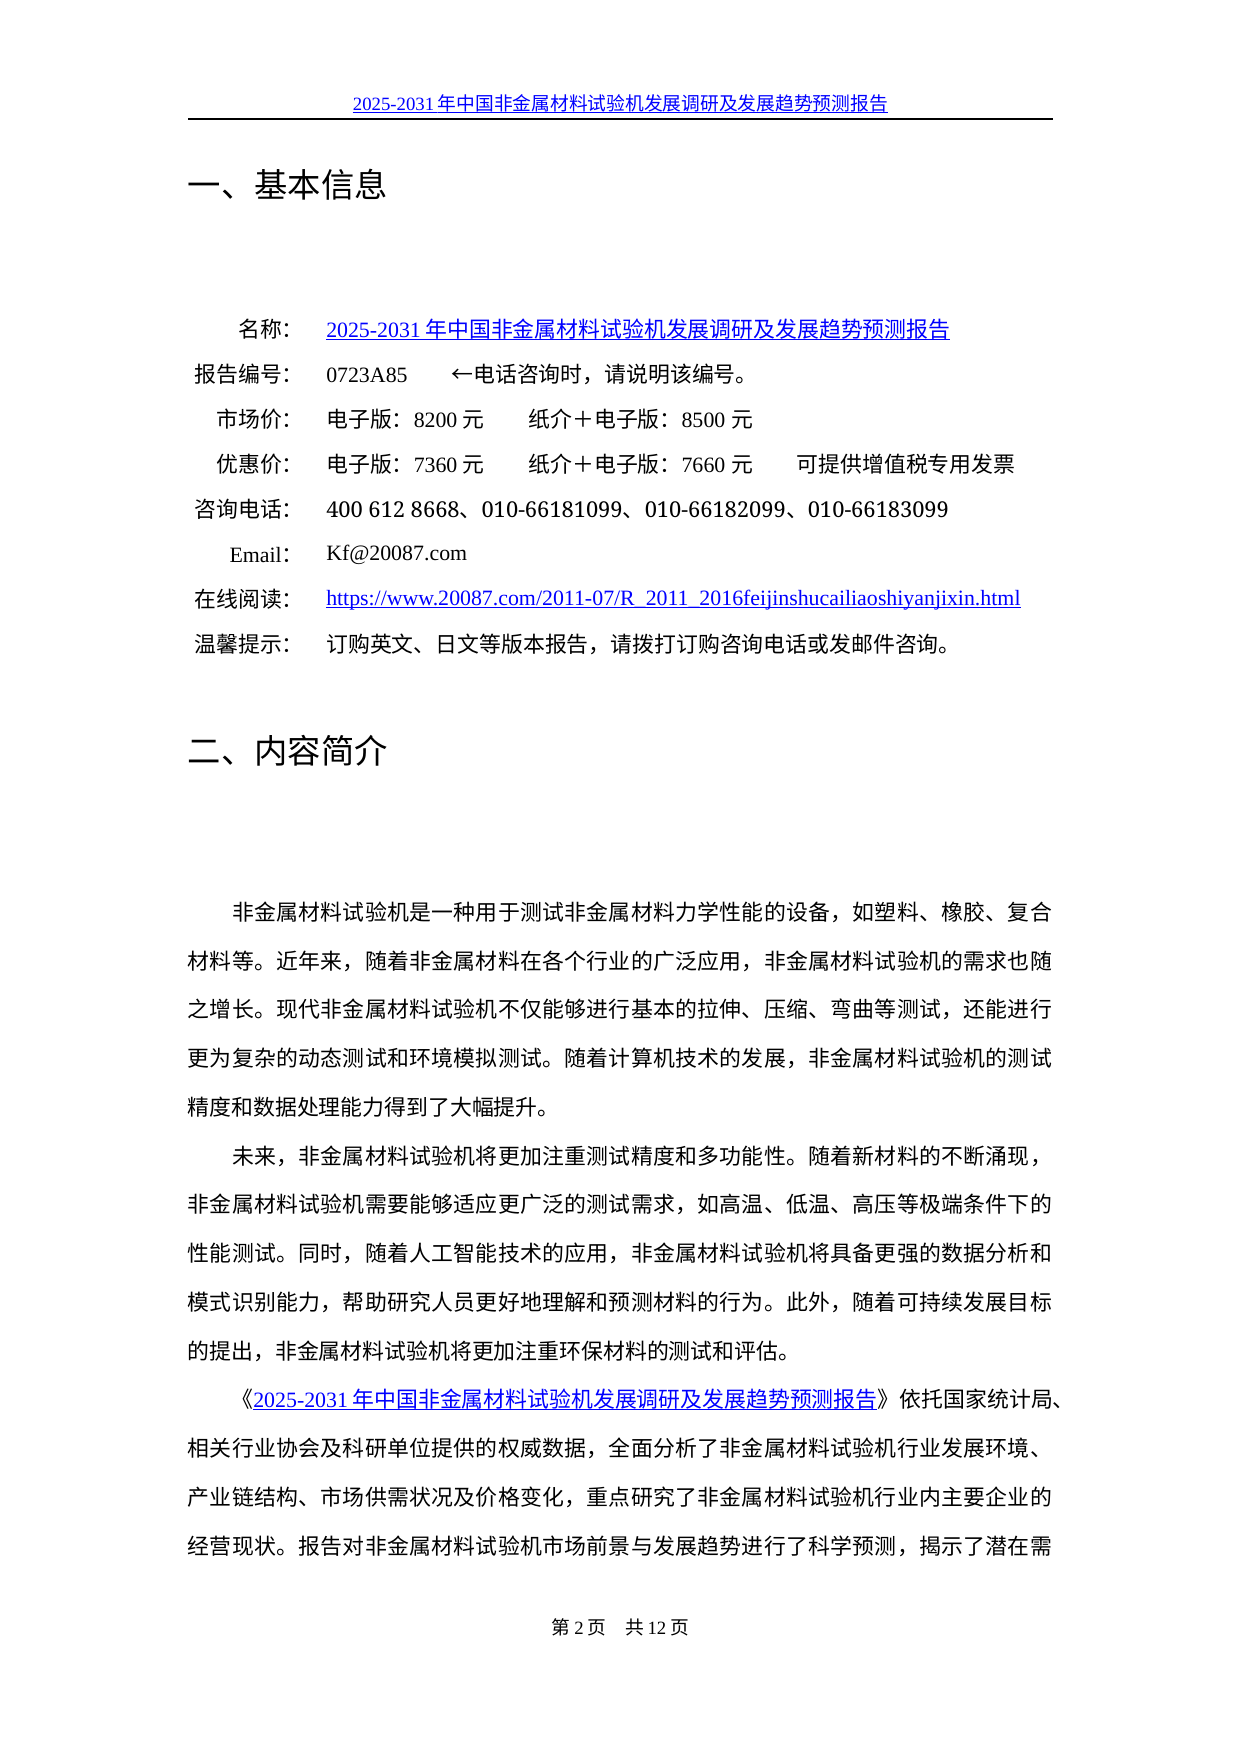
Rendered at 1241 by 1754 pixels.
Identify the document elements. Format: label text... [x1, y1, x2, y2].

table_cell 报告编号： [167, 357, 315, 402]
table_cell 订购英文、日文等版本报告，请拨打订购咨询电话或发邮件咨询。 [315, 627, 1073, 672]
table_cell 优惠价： [167, 447, 315, 492]
table_header 2025-2031年中国非金属材料试验机发展调研及发展趋势预测报告 [315, 312, 1073, 357]
table_cell [315, 582, 1073, 627]
table_cell 0723A85 ←电话咨询时，请说明该编号。 [315, 357, 1073, 402]
table_cell Email： [167, 537, 315, 582]
table_cell 电子版：8200 元 纸介＋电子版：8500 元 [315, 402, 1073, 447]
table_cell Kf@20087.com [315, 537, 1073, 582]
table_cell 400 612 8668、010-66181099、010-66182099、010-66183099 [315, 492, 1073, 537]
title 二、内容简介 [187, 717, 1053, 782]
title 一、基本信息 [187, 150, 1053, 215]
table_cell 在线阅读： [167, 582, 315, 627]
table_cell 咨询电话： [167, 492, 315, 537]
table_cell 市场价： [167, 402, 315, 447]
table_header 名称： [167, 312, 315, 357]
table_cell 温馨提示： [167, 627, 315, 672]
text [187, 894, 1053, 1561]
table_cell 电子版：7360 元 纸介＋电子版：7660 元 可提供增值税专用发票 [315, 447, 1073, 492]
